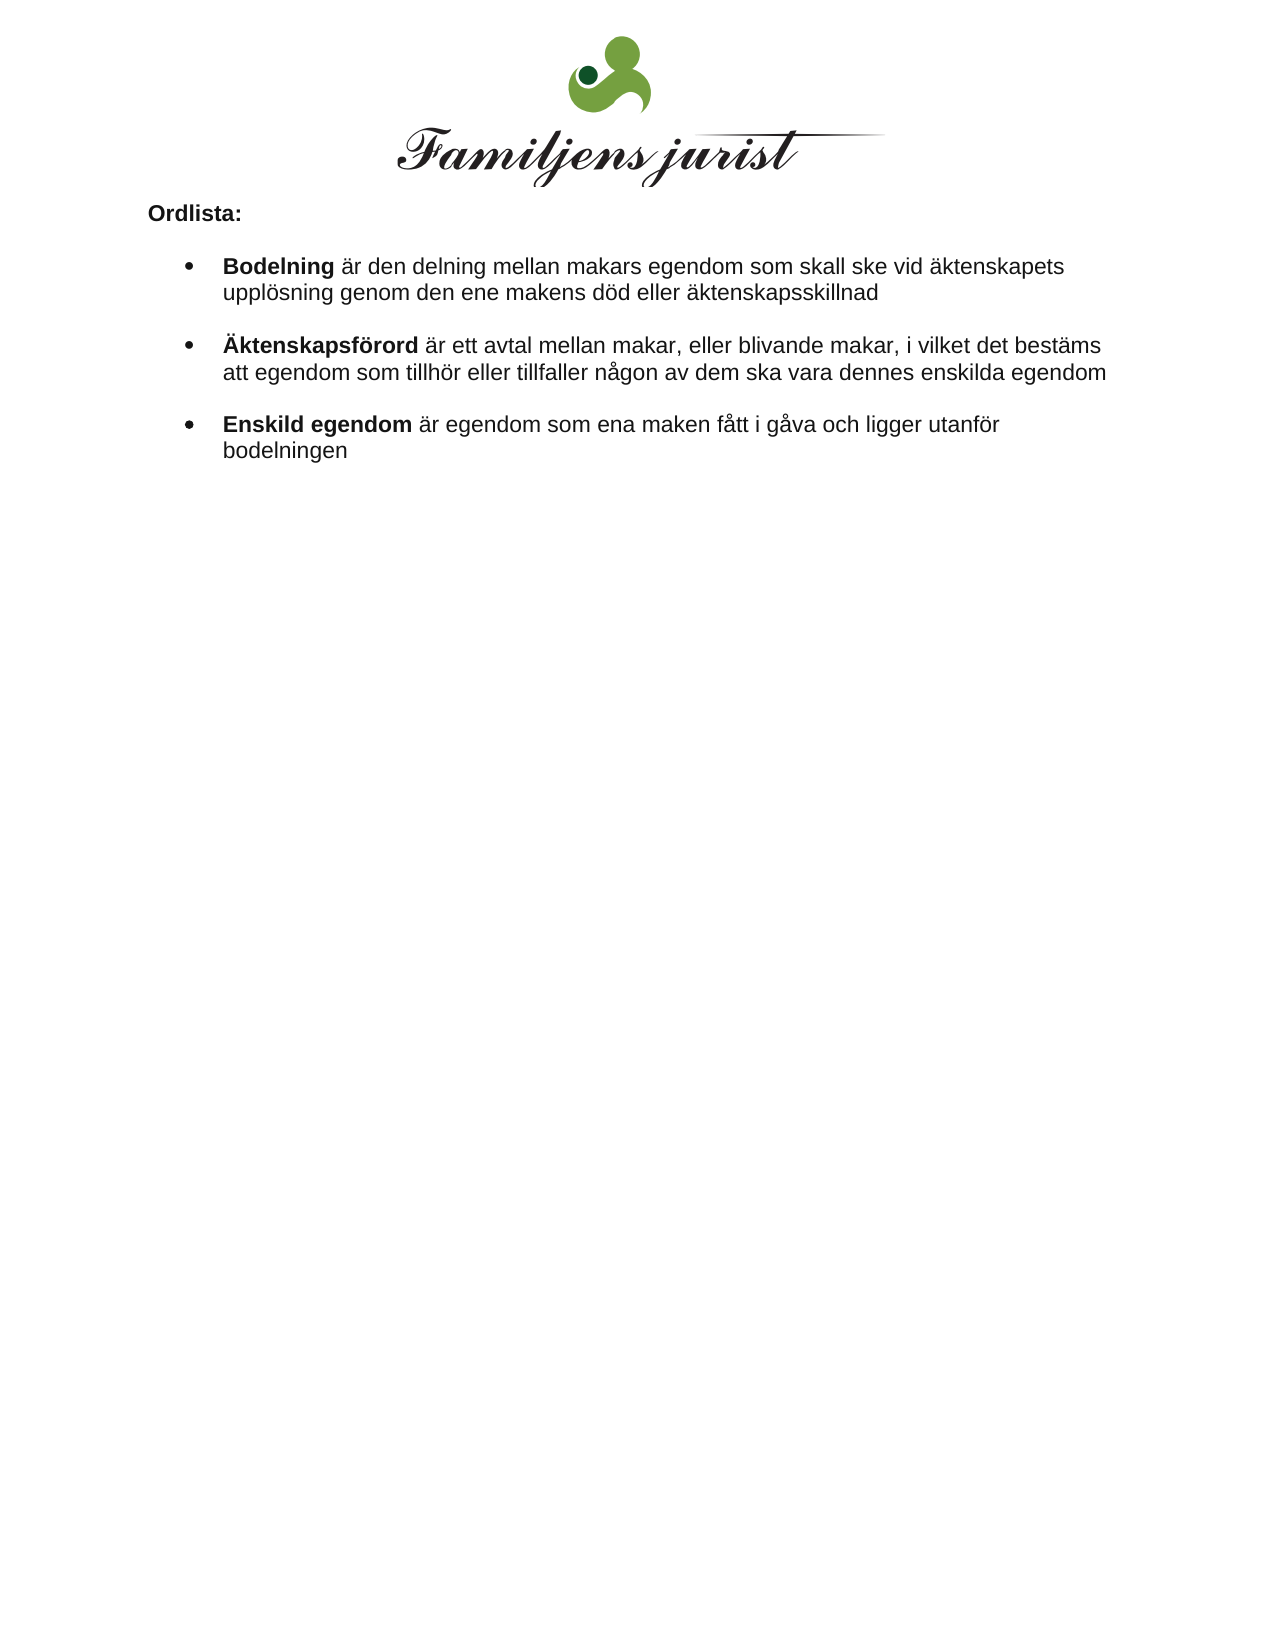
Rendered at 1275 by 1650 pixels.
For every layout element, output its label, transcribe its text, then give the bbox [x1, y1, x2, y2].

list Bodelning är den delning mellan makars egendom som skall ske vid äktenskapets upplösning genom den ene makens död eller äktenskapsskillnad [185, 253, 1127, 306]
list Äktenskapsförord är ett avtal mellan makar, eller blivande makar, i vilket det bestäms att egendom som tillhör eller tillfaller någon av dem ska vara dennes enskilda egendom [185, 332, 1127, 385]
text Ordlista: [148, 200, 1127, 227]
list Enskild egendom är egendom som ena maken fått i gåva och ligger utanför bodelningen [185, 411, 1127, 464]
